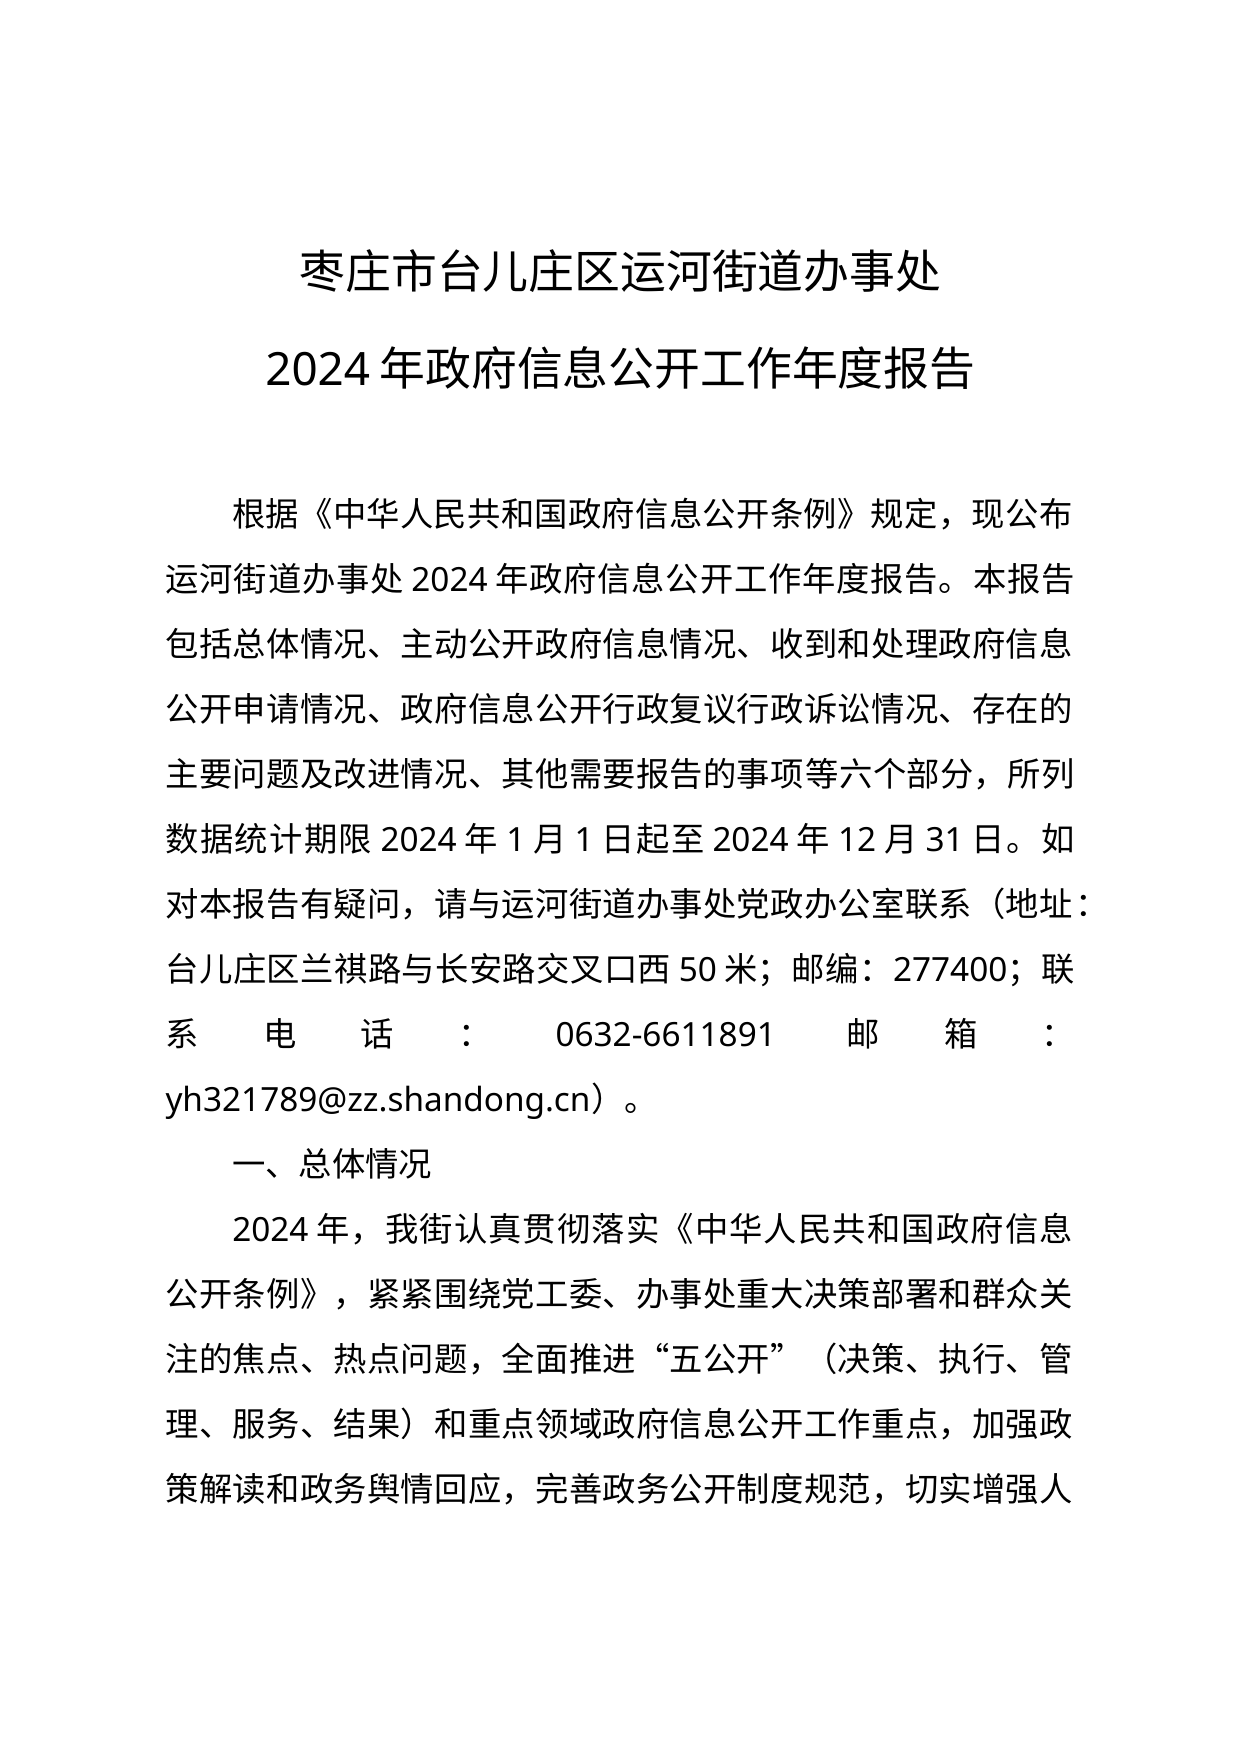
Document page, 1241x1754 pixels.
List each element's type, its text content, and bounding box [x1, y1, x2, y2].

text 一、总体情况 [165, 1129, 1075, 1194]
text 2024年政府信息公开工作年度报告 [165, 317, 1075, 414]
text 根据《中华人民共和国政府信息公开条例》规定，现公布运河街道办事处2024年政府信息公开工作年度报告。本报告包括总体情况、主动公开政府信息情况、收到和处理政府信息公开申请情况、政府信息公开行政复议行政诉讼情况、存在的主要问题及改进情况、其他需要报告的事项等六个部分，所列数据统计期限2024年1月1日起至2024年12月31日。如对本报告有疑问，请与运河街道办事处党政办公室联系（地址：台儿庄区兰祺路与长安路交叉口西50米；邮编：277400；联系电话：0632-6611891邮箱：yh321789@zz.shandong.cn）。 [165, 479, 1075, 1129]
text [165, 1194, 1075, 1519]
text 枣庄市台儿庄区运河街道办事处 [165, 219, 1075, 317]
